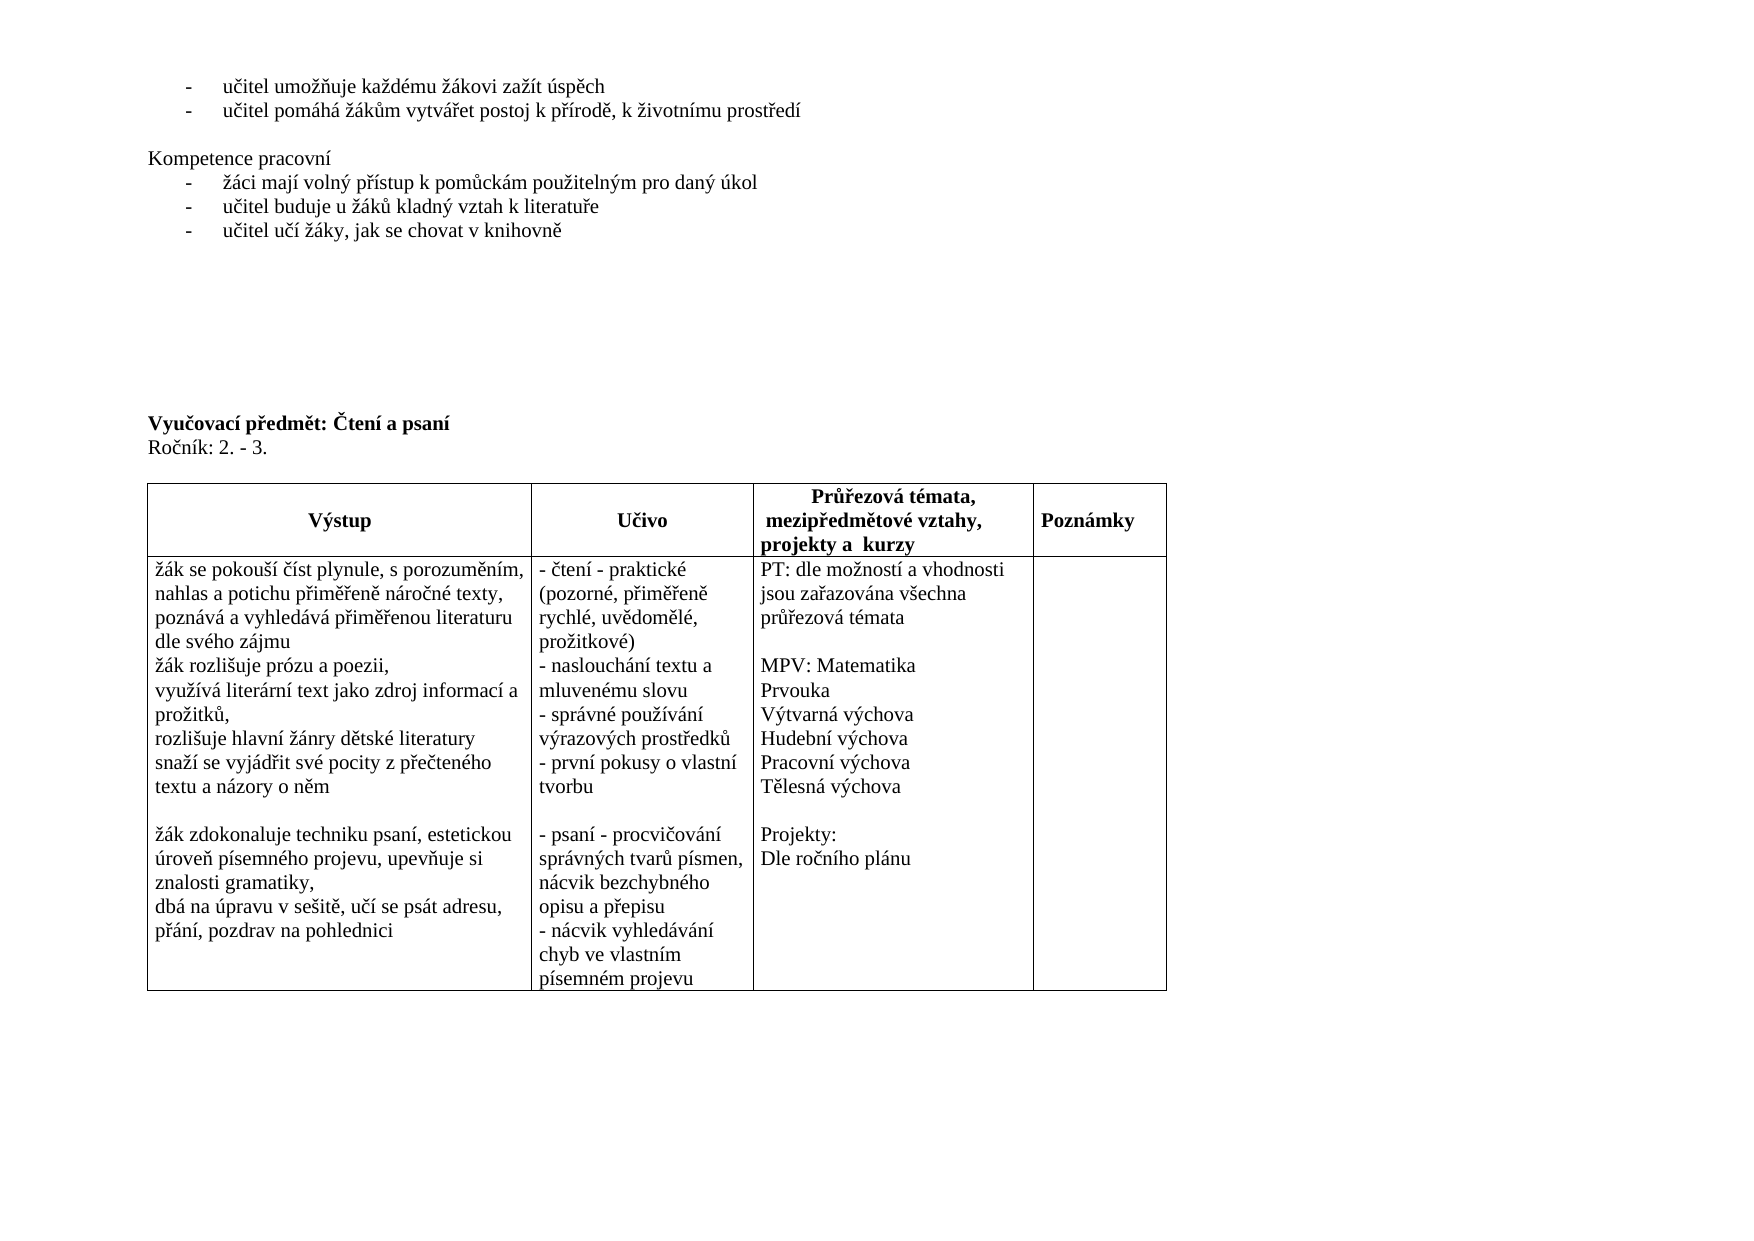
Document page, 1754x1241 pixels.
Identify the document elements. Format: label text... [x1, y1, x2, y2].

table_header Výstup [148, 484, 531, 556]
table_cell [1034, 557, 1166, 990]
text Kompetence pracovní [148, 146, 1606, 170]
list žáci mají volný přístup k pomůckám použitelným pro daný úkol [185, 170, 1606, 194]
list učitel učí žáky, jak se chovat v knihovně [185, 218, 1606, 242]
text Ročník: 2. - 3. [148, 435, 1606, 459]
table_cell - čtení - praktické (pozorné, přiměřeně rychlé, uvědomělé, prožitkové) - naslouchání textu a mluvenému slovu - správné používání výrazových prostředků - první pokusy o vlastní tvorbu - psaní - procvičování správných tvarů písmen, nácvik bezchybného opisu a přepisu - nácvik vyhledávání chyb ve vlastním písemném projevu [532, 557, 753, 990]
list učitel umožňuje každému žákovi zažít úspěch [185, 74, 1606, 98]
table_header Poznámky [1034, 484, 1166, 556]
table_cell žák se pokouší číst plynule, s porozuměním, nahlas a potichu přiměřeně náročné texty, poznává a vyhledává přiměřenou literaturu dle svého zájmu žák rozlišuje prózu a poezii, využívá literární text jako zdroj informací a prožitků, rozlišuje hlavní žánry dětské literatury snaží se vyjádřit své pocity z přečteného textu a názory o něm žák zdokonaluje techniku psaní, estetickou úroveň písemného projevu, upevňuje si znalosti gramatiky, dbá na úpravu v sešitě, učí se psát adresu, přání, pozdrav na pohlednici [148, 557, 531, 990]
table_header Průřezová témata, mezipředmětové vztahy, projekty a kurzy [754, 484, 1033, 556]
table_header Učivo [532, 484, 753, 556]
list učitel pomáhá žákům vytvářet postoj k přírodě, k životnímu prostředí [185, 98, 1606, 122]
list učitel buduje u žáků kladný vztah k literatuře [185, 194, 1606, 218]
text Vyučovací předmět: Čtení a psaní [148, 411, 1606, 435]
